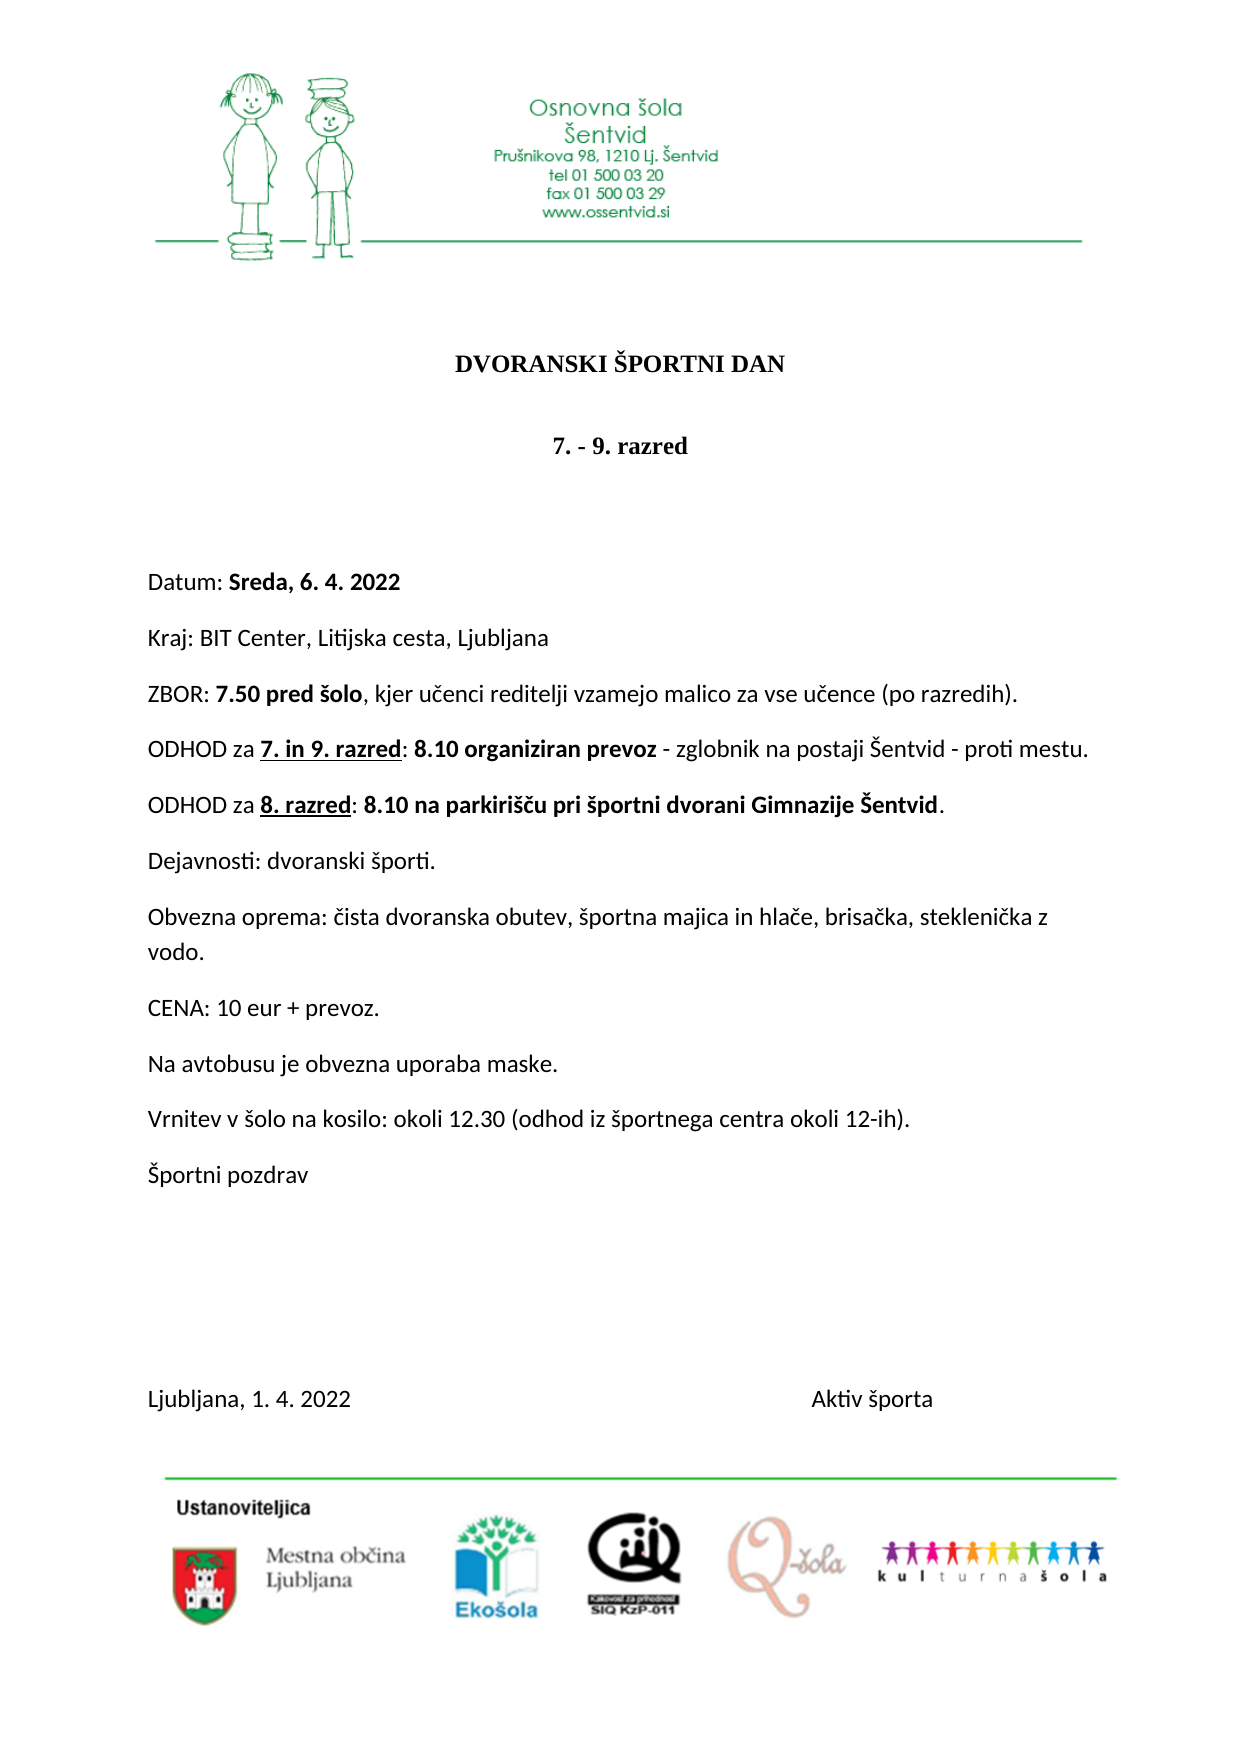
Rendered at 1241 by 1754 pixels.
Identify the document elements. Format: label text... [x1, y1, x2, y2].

text Na avtobusu je obvezna uporaba maske. [148, 1048, 1093, 1078]
text Ljubljana, 1. 4. 2022 Aktiv športa [148, 1383, 1093, 1413]
text Kraj: BIT Center, Litijska cesta, Ljubljana [148, 622, 1093, 652]
text Dejavnosti: dvoranski športi. [148, 845, 1093, 876]
text Vrnitev v šolo na kosilo: okoli 12.30 (odhod iz športnega centra okoli 12-ih). [148, 1103, 1093, 1134]
text ODHOD za 7. in 9. razred: 8.10 organiziran prevoz - zglobnik na postaji Šentvid - proti mestu. [148, 733, 1093, 764]
subtitle 7. - 9. razred [148, 431, 1093, 460]
text Športni pozdrav [148, 1159, 1093, 1190]
subtitle DVORANSKI ŠPORTNI DAN [148, 349, 1093, 378]
picture [147, 70, 1093, 262]
text ZBOR: 7.50 pred šolo, kjer učenci reditelji vzamejo malico za vse učence (po razredih). [148, 678, 1093, 708]
text ODHOD za 8. razred: 8.10 na parkirišču pri športni dvorani Gimnazije Šentvid. [148, 789, 1093, 820]
text Obvezna oprema: čista dvoranska obutev, športna majica in hlače, brisačka, steklenička z vodo. [148, 901, 1093, 967]
text CENA: 10 eur + prevoz. [148, 992, 1093, 1022]
picture [147, 1465, 1138, 1667]
text Datum: Sreda, 6. 4. 2022 [148, 566, 1093, 597]
